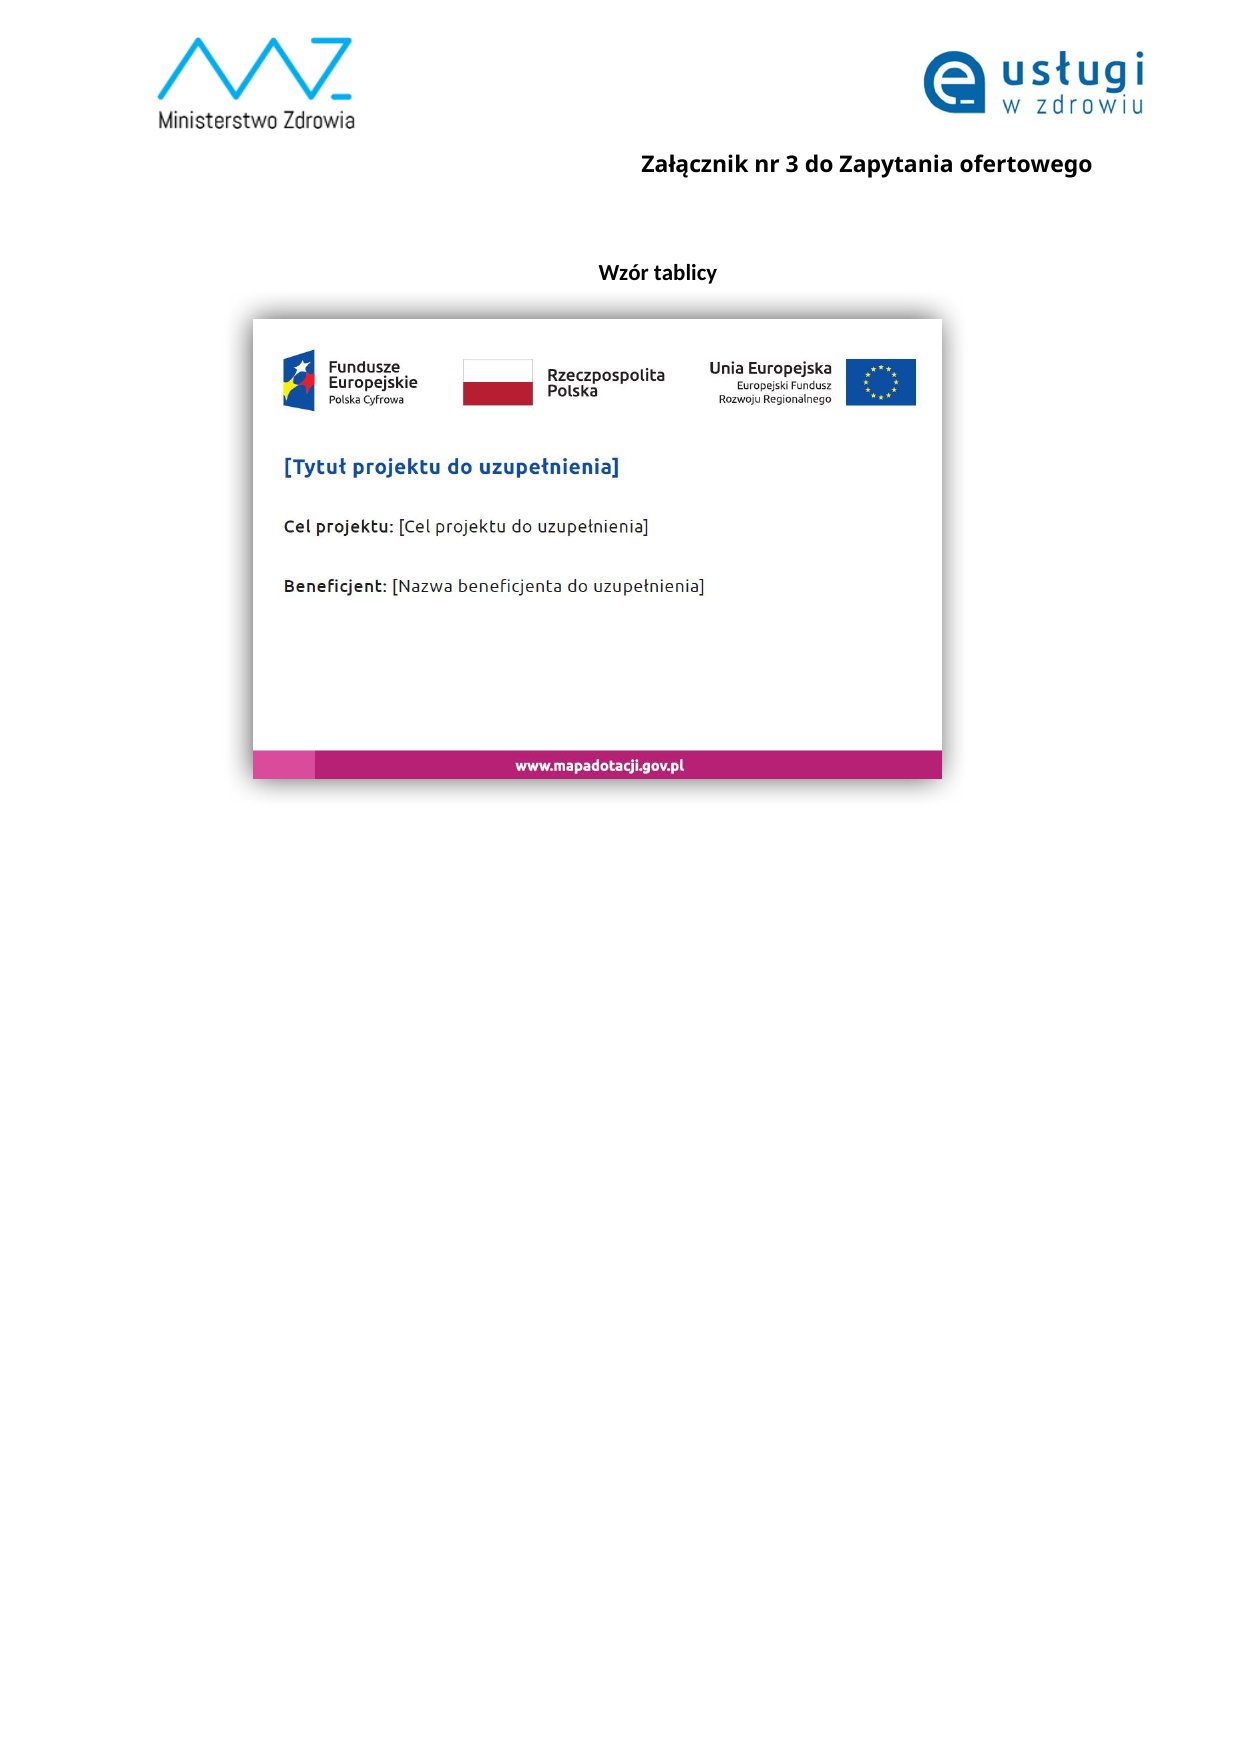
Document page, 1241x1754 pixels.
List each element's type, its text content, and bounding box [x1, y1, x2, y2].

picture [909, 37, 1157, 123]
list Wzór tablicy [223, 258, 1093, 286]
text Załącznik nr 3 do Zapytania ofertowego [148, 148, 1093, 179]
picture [253, 319, 942, 779]
picture [147, 23, 435, 137]
